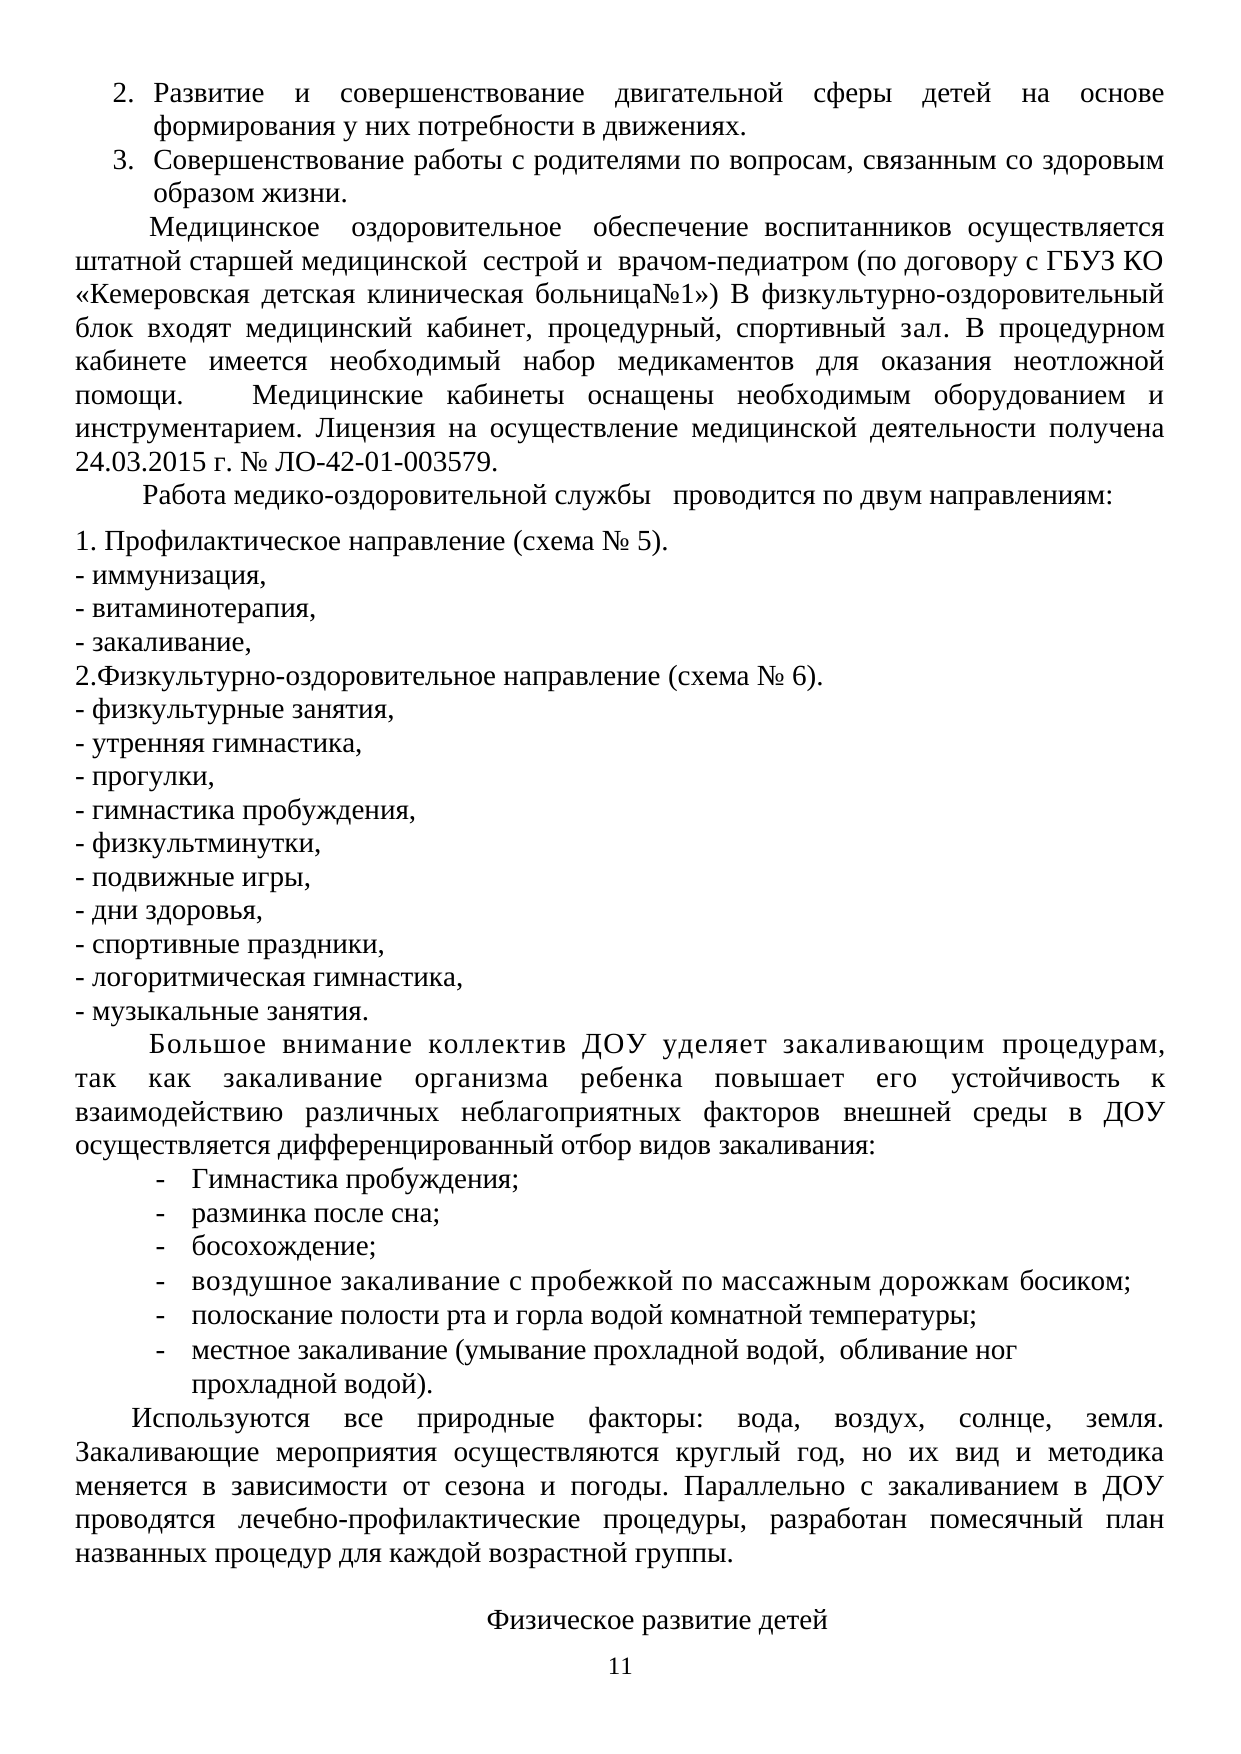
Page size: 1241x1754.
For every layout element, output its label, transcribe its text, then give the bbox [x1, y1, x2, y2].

text - иммунизация, [75, 557, 1165, 591]
text - музыкальные занятия. [75, 993, 1165, 1027]
list Гимнастика пробуждения; [155, 1161, 1165, 1195]
list воздушное закаливание с пробежкой по массажным дорожкам босиком; [155, 1263, 1165, 1297]
text - гимнастика пробуждения, [75, 792, 1165, 825]
text - витаминотерапия, [75, 591, 1165, 624]
text - дни здоровья, [75, 892, 1165, 926]
text - подвижные игры, [75, 859, 1165, 892]
list местное закаливание (умывание прохладной водой, обливание ног прохладной водой). [155, 1332, 1165, 1400]
text - логоритмическая гимнастика, [75, 959, 1165, 993]
text - спортивные праздники, [75, 926, 1165, 959]
list разминка после сна; [155, 1195, 1165, 1229]
text - физкультурные занятия, [75, 691, 1165, 725]
text - физкультминутки, [75, 825, 1165, 859]
text Работа медико-оздоровительной службы проводится по двум направлениям: [104, 477, 1165, 511]
text Медицинское оздоровительное обеспечение воспитанников осуществляется штатной старшей медицинской сестрой и врачом-педиатром (по договору с ГБУЗ КО «Кемеровская детская клиническая больница№1») В физкультурно-оздоровительный блок входят медицинский кабинет, процедурный, спортивный зал. В процедурном кабинете имеется необходимый набор медикаментов для оказания неотложной помощи. Медицинские кабинеты оснащены необходимым оборудованием и инструментарием. Лицензия на осуществление медицинской деятельности получена 24.03.2015 г. № ЛО-42-01-003579. [75, 209, 1165, 477]
text - утренняя гимнастика, [75, 725, 1165, 758]
list Совершенствование работы с родителями по вопросам, связанным со здоровым образом жизни. [112, 142, 1165, 209]
text Большое внимание коллектив ДОУ уделяет закаливающим процедурам, так как закаливание организма ребенка повышает его устойчивость к взаимодействию различных неблагоприятных факторов внешней среды в ДОУ осуществляется дифференцированный отбор видов закаливания: [75, 1027, 1165, 1161]
list босохождение; [155, 1229, 1165, 1262]
list полоскание полости рта и горла водой комнатной температуры; [155, 1298, 1165, 1332]
list Развитие и совершенствование двигательной сферы детей на основе формирования у них потребности в движениях. [112, 75, 1165, 142]
text - прогулки, [75, 758, 1165, 792]
text 1. Профилактическое направление (схема № 5). [75, 523, 1165, 557]
text Используются все природные факторы: вода, воздух, солнце, земля. Закаливающие мероприятия осуществляются круглый год, но их вид и методика меняется в зависимости от сезона и погоды. Параллельно с закаливанием в ДОУ проводятся лечебно-профилактические процедуры, разработан помесячный план названных процедур для каждой возрастной группы. [75, 1401, 1165, 1569]
text 2.Физкультурно-оздоровительное направление (схема № 6). [75, 658, 1165, 691]
text - закаливание, [75, 624, 1165, 658]
text Физическое развитие детей [75, 1602, 1165, 1636]
